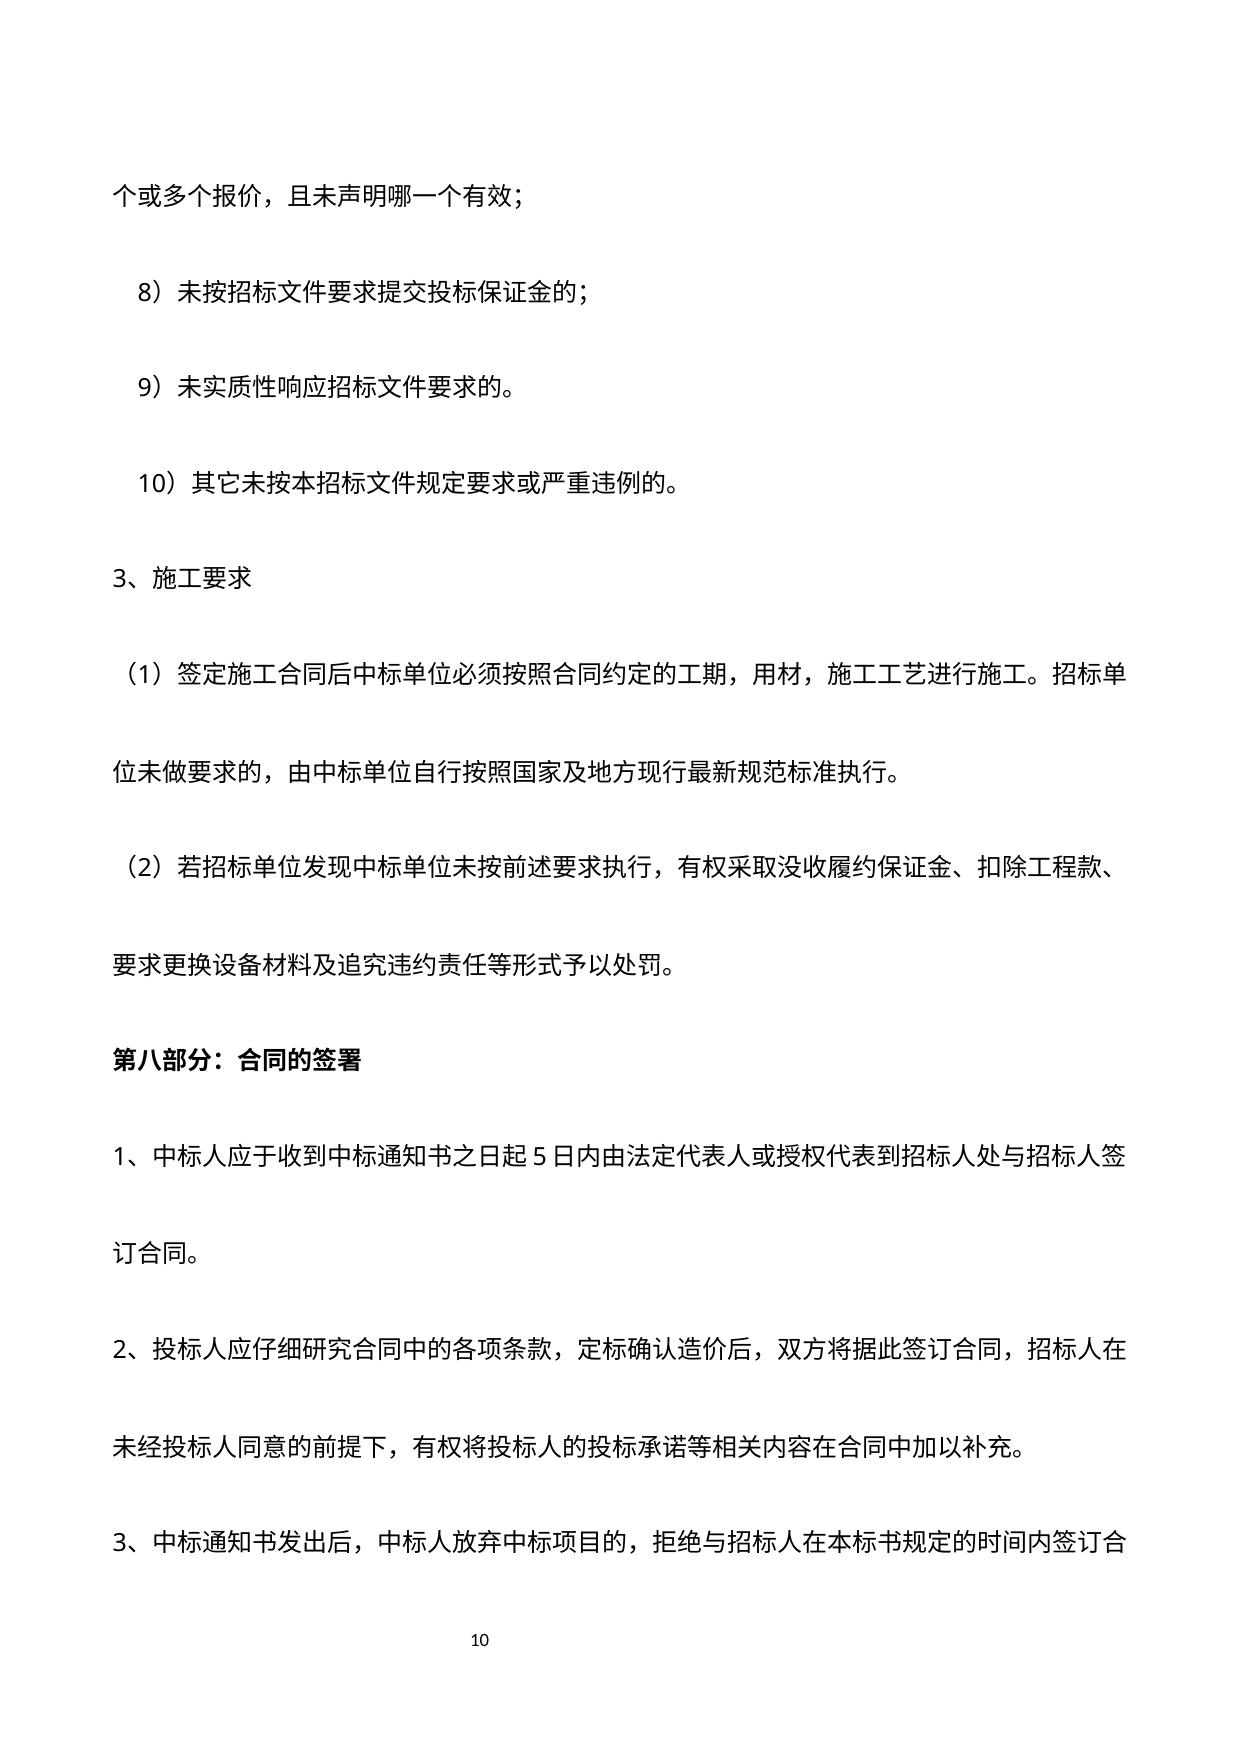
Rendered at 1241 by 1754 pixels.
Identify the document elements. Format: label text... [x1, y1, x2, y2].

text 1、中标人应于收到中标通知书之日起5日内由法定代表人或授权代表到招标人处与招标人签订合同。 [112, 1122, 1128, 1284]
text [112, 162, 1128, 227]
text 8）未按招标文件要求提交投标保证金的； [112, 258, 1128, 323]
text （1）签定施工合同后中标单位必须按照合同约定的工期，用材，施工工艺进行施工。招标单位未做要求的，由中标单位自行按照国家及地方现行最新规范标准执行。 [112, 640, 1128, 803]
text 9）未实质性响应招标文件要求的。 [112, 353, 1128, 418]
text 第八部分：合同的签署 [112, 1026, 1128, 1091]
text 10）其它未按本招标文件规定要求或严重违例的。 [112, 449, 1128, 514]
text 2、投标人应仔细研究合同中的各项条款，定标确认造价后，双方将据此签订合同，招标人在未经投标人同意的前提下，有权将投标人的投标承诺等相关内容在合同中加以补充。 [112, 1315, 1128, 1478]
text 3、施工要求 [112, 544, 1128, 609]
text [112, 1508, 1128, 1573]
text （2）若招标单位发现中标单位未按前述要求执行，有权采取没收履约保证金、扣除工程款、要求更换设备材料及追究违约责任等形式予以处罚。 [112, 833, 1128, 996]
